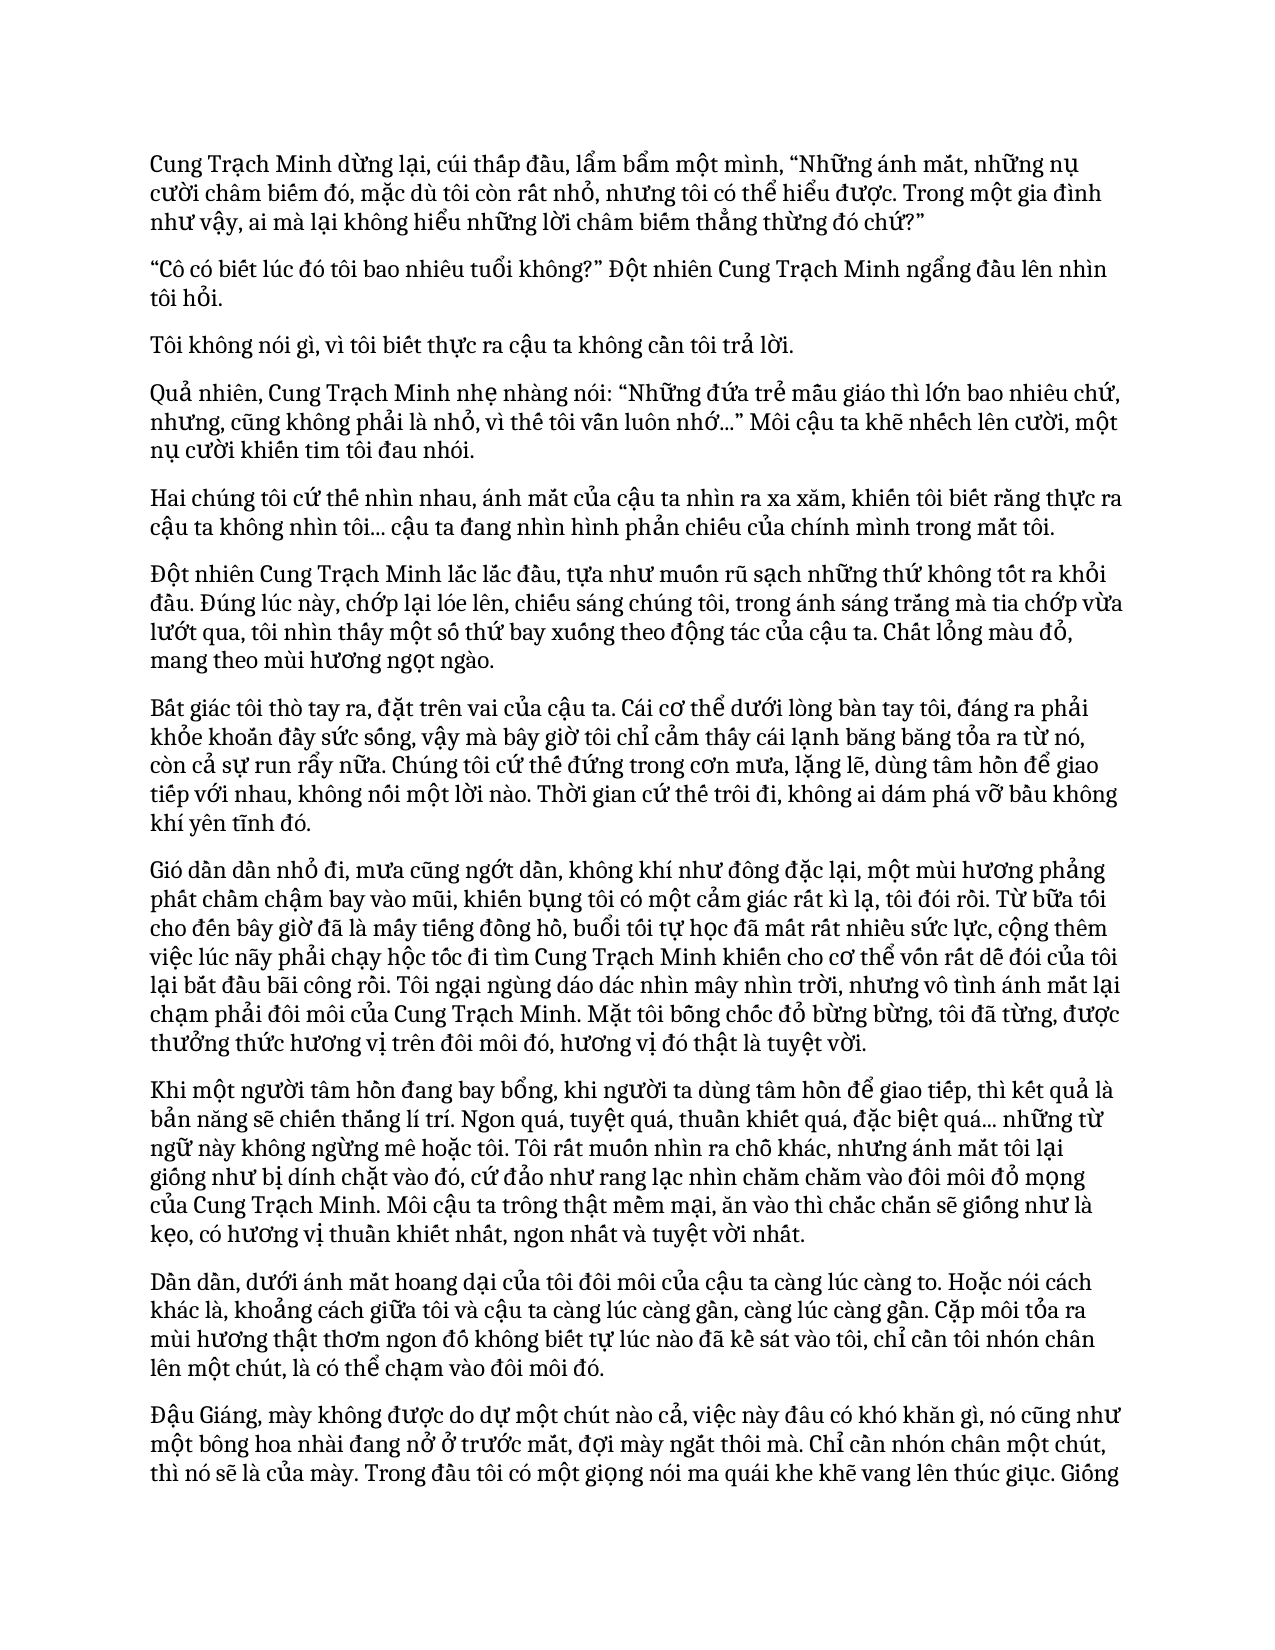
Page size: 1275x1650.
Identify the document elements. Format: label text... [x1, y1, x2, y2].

text Gió dần dần nhỏ đi, mưa cũng ngớt dần, không khí như đông đặc lại, một mùi hương phảng phất chầm chậm bay vào mũi, khiến bụng tôi có một cảm giác rất kì lạ, tôi đói rồi. Từ bữa tối cho đến bây giờ đã là mấy tiếng đồng hồ, buổi tối tự học đã mất rất nhiều sức lực, cộng thêm việc lúc nãy phải chạy hộc tốc đi tìm Cung Trạch Minh khiến cho cơ thể vốn rất dễ đói của tôi lại bắt đầu bãi công rồi. Tôi ngại ngùng dáo dác nhìn mây nhìn trời, nhưng vô tình ánh mắt lại chạm phải đôi môi của Cung Trạch Minh. Mặt tôi bỗng chốc đỏ bừng bừng, tôi đã từng, được thưởng thức hương vị trên đôi môi đó, hương vị đó thật là tuyệt vời. [150, 856, 1125, 1057]
text Quả nhiên, Cung Trạch Minh nhẹ nhàng nói: “Những đứa trẻ mẫu giáo thì lớn bao nhiêu chứ, nhưng, cũng không phải là nhỏ, vì thế tôi vẫn luôn nhớ...” Môi cậu ta khẽ nhếch lên cười, một nụ cười khiến tim tôi đau nhói. [150, 379, 1125, 465]
text Tôi không nói gì, vì tôi biết thực ra cậu ta không cần tôi trả lời. [150, 331, 1125, 360]
text Đột nhiên Cung Trạch Minh lắc lắc đầu, tựa như muốn rũ sạch những thứ không tốt ra khỏi đầu. Đúng lúc này, chớp lại lóe lên, chiếu sáng chúng tôi, trong ánh sáng trắng mà tia chớp vừa lướt qua, tôi nhìn thấy một số thứ bay xuống theo động tác của cậu ta. Chất lỏng màu đỏ, mang theo mùi hương ngọt ngào. [150, 560, 1125, 675]
text Bất giác tôi thò tay ra, đặt trên vai của cậu ta. Cái cơ thể dưới lòng bàn tay tôi, đáng ra phải khỏe khoắn đầy sức sống, vậy mà bây giờ tôi chỉ cảm thấy cái lạnh băng băng tỏa ra từ nó, còn cả sự run rẩy nữa. Chúng tôi cứ thế đứng trong cơn mưa, lặng lẽ, dùng tâm hồn để giao tiếp với nhau, không nối một lời nào. Thời gian cứ thế trôi đi, không ai dám phá vỡ bầu không khí yên tĩnh đó. [150, 694, 1125, 837]
text Cung Trạch Minh dừng lại, cúi thấp đầu, lẩm bẩm một mình, “Những ánh mắt, những nụ cười châm biếm đó, mặc dù tôi còn rất nhỏ, nhưng tôi có thể hiểu được. Trong một gia đình như vậy, ai mà lại không hiểu những lời châm biếm thẳng thừng đó chứ?” [150, 150, 1125, 236]
text Khi một người tâm hồn đang bay bổng, khi người ta dùng tâm hồn để giao tiếp, thì kết quả là bản năng sẽ chiến thắng lí trí. Ngon quá, tuyệt quá, thuần khiết quá, đặc biệt quá... những từ ngữ này không ngừng mê hoặc tôi. Tôi rất muốn nhìn ra chỗ khác, nhưng ánh mắt tôi lại giống như bị dính chặt vào đó, cứ đảo như rang lạc nhìn chằm chằm vào đôi môi đỏ mọng của Cung Trạch Minh. Môi cậu ta trông thật mềm mại, ăn vào thì chắc chắn sẽ giống như là kẹo, có hương vị thuần khiết nhất, ngon nhất và tuyệt vời nhất. [150, 1076, 1125, 1249]
text “Cô có biết lúc đó tôi bao nhiêu tuổi không?” Đột nhiên Cung Trạch Minh ngẩng đầu lên nhìn tôi hỏi. [150, 255, 1125, 312]
text Hai chúng tôi cứ thế nhìn nhau, ánh mắt của cậu ta nhìn ra xa xăm, khiến tôi biết rằng thực ra cậu ta không nhìn tôi... cậu ta đang nhìn hình phản chiếu của chính mình trong mắt tôi. [150, 484, 1125, 541]
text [150, 1401, 1125, 1487]
text Dần dần, dưới ánh mắt hoang dại của tôi đôi môi của cậu ta càng lúc càng to. Hoặc nói cách khác là, khoảng cách giữa tôi và cậu ta càng lúc càng gần, càng lúc càng gần. Cặp môi tỏa ra mùi hương thật thơm ngon đố không biết tự lúc nào đã kề sát vào tôi, chỉ cần tôi nhón chân lên một chút, là có thể chạm vào đôi môi đó. [150, 1267, 1125, 1382]
